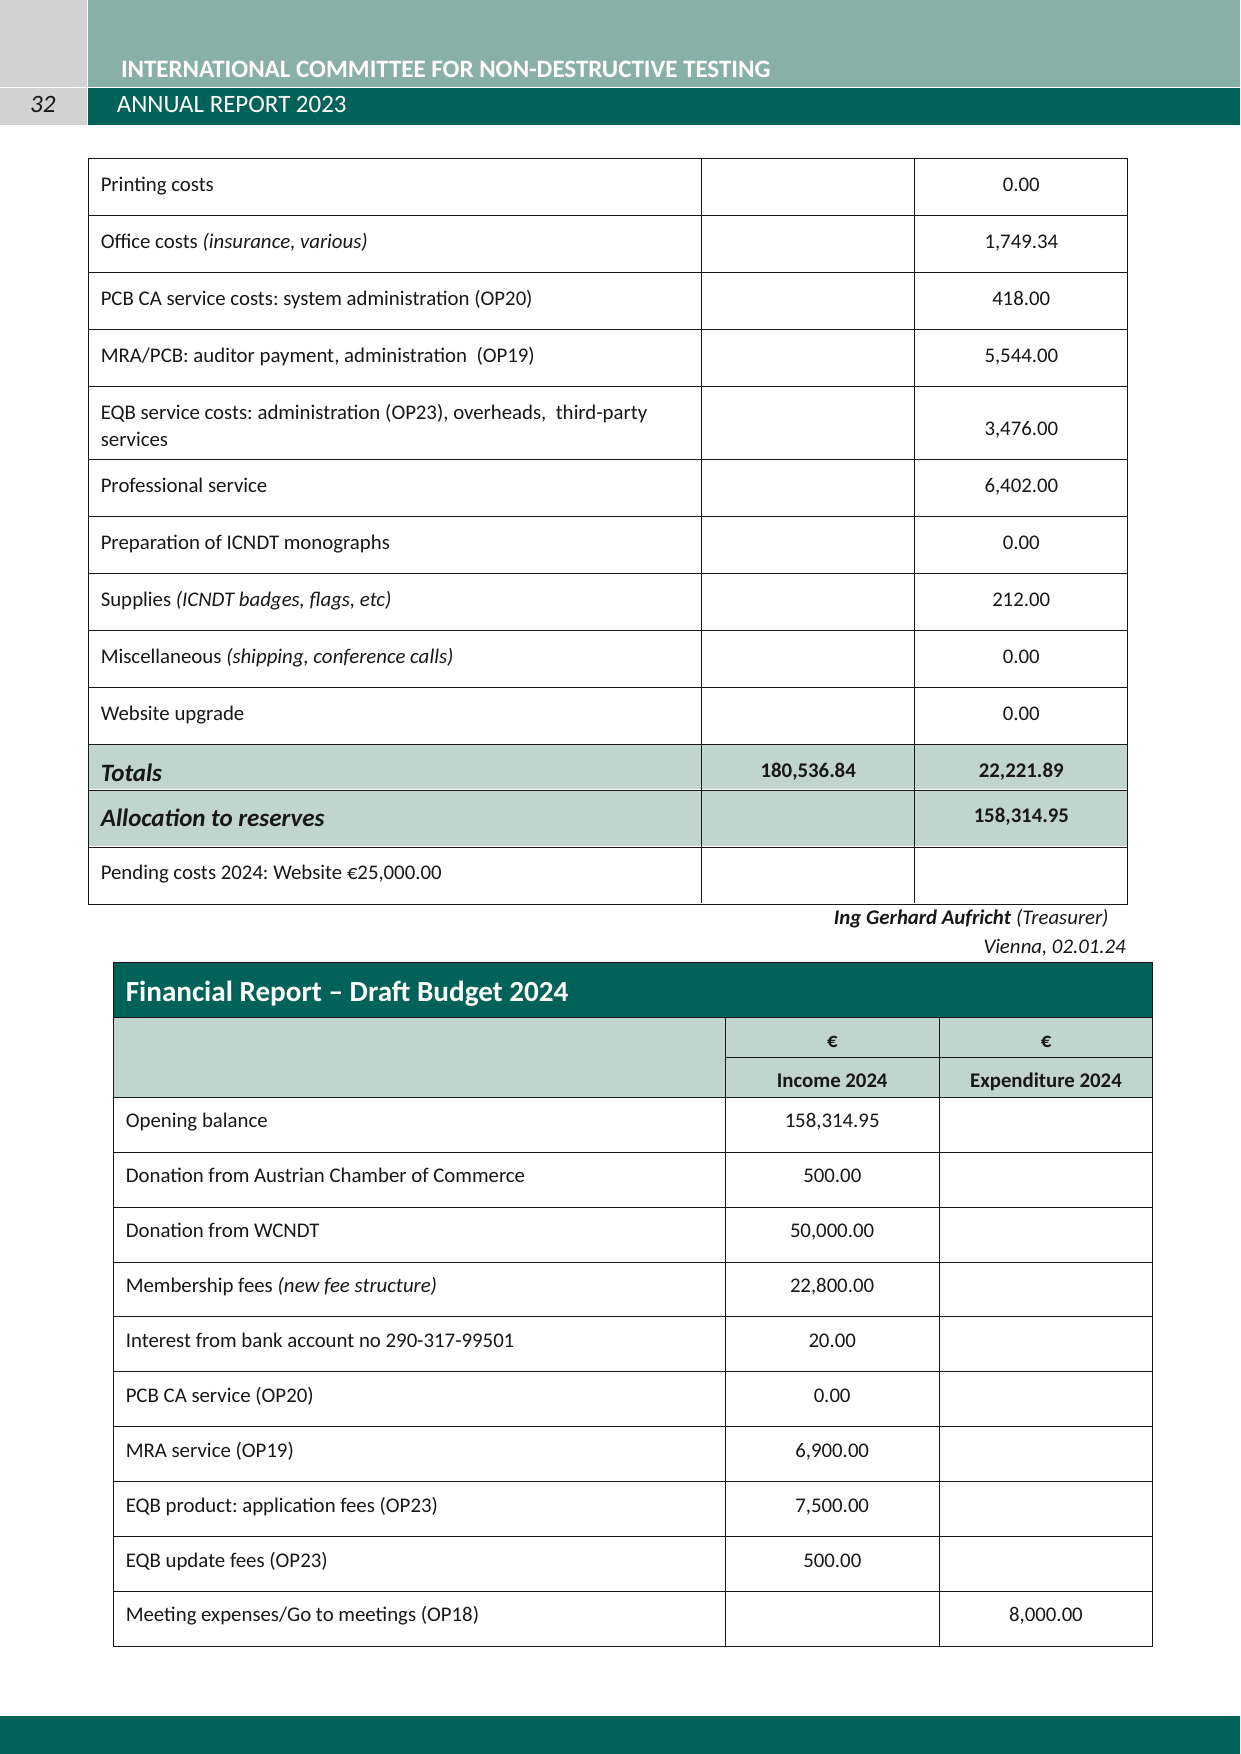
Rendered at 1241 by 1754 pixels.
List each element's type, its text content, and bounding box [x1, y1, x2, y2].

table_cell 7,500.00 [726, 1482, 939, 1536]
text Ing Gerhard Aufricht (Treasurer) [834, 904, 1153, 929]
table_cell Allocation to reserves [89, 791, 701, 846]
table_cell 158,314.95 [915, 791, 1127, 846]
table_cell Expenditure 2024 [940, 1058, 1152, 1097]
table_header Financial Report – Draft Budget 2024 [114, 963, 725, 1017]
table_cell [702, 460, 914, 516]
table_cell Office costs (insurance, various) [89, 216, 701, 272]
table_cell [940, 1098, 1152, 1152]
table_cell 418.00 [915, 273, 1127, 329]
table_cell [702, 848, 914, 903]
table_cell Miscellaneous (shipping, conference calls) [89, 631, 701, 687]
table_cell [702, 273, 914, 329]
table_cell Printing costs [89, 159, 701, 215]
table_cell Professional service [89, 460, 701, 516]
table_cell [702, 216, 914, 272]
table_cell 212.00 [915, 574, 1127, 630]
table_cell Pending costs 2024: Website €25,000.00 [89, 848, 701, 903]
table_cell 158,314.95 [726, 1098, 939, 1152]
table_cell 1,749.34 [915, 216, 1127, 272]
table_cell € [726, 1018, 939, 1057]
table_cell [702, 631, 914, 687]
table_cell [702, 159, 914, 215]
table_cell 22,221.89 [915, 745, 1127, 789]
table_cell 8,000.00 [940, 1592, 1152, 1646]
table_cell Supplies (ICNDT badges, flags, etc) [89, 574, 701, 630]
table_cell EQB service costs: administration (OP23), overheads, third-party services [89, 387, 701, 459]
table_cell Membership fees (new fee structure) [114, 1263, 725, 1316]
table_cell Donation from WCNDT [114, 1208, 725, 1261]
table_cell [702, 791, 914, 846]
table_cell [940, 1427, 1152, 1481]
table_cell Meeting expenses/Go to meetings (OP18) [114, 1592, 725, 1646]
table_cell [940, 1317, 1152, 1371]
table_cell 500.00 [726, 1153, 939, 1206]
table_cell 50,000.00 [726, 1208, 939, 1261]
table_cell [702, 517, 914, 573]
table_cell MRA/PCB: auditor payment, administration (OP19) [89, 330, 701, 386]
table_cell [702, 330, 914, 386]
table_cell 0.00 [915, 631, 1127, 687]
table_cell 22,800.00 [726, 1263, 939, 1316]
table_cell 6,900.00 [726, 1427, 939, 1481]
table_cell Interest from bank account no 290-317-99501 [114, 1317, 725, 1371]
table_cell 0.00 [915, 517, 1127, 573]
table_cell EQB update fees (OP23) [114, 1537, 725, 1591]
table_cell 0.00 [915, 159, 1127, 215]
table_cell [726, 1592, 939, 1646]
text Vienna, 02.01.24 [87, 933, 1128, 958]
table_cell [940, 1208, 1152, 1261]
table_cell EQB product: application fees (OP23) [114, 1482, 725, 1536]
table_cell [940, 1537, 1152, 1591]
table_cell Preparation of ICNDT monographs [89, 517, 701, 573]
table_cell [915, 848, 1127, 903]
table_cell 5,544.00 [915, 330, 1127, 386]
table_cell PCB CA service costs: system administration (OP20) [89, 273, 701, 329]
table_cell 500.00 [726, 1537, 939, 1591]
table_cell Income 2024 [726, 1058, 939, 1097]
table_cell [702, 688, 914, 744]
table_cell 6,402.00 [915, 460, 1127, 516]
table_cell [702, 574, 914, 630]
table_cell [940, 1153, 1152, 1206]
table_cell € [940, 1018, 1152, 1057]
table_cell 3,476.00 [915, 387, 1127, 459]
table_header [725, 963, 1152, 1017]
table_cell 0.00 [915, 688, 1127, 744]
table_cell 0.00 [726, 1372, 939, 1426]
table_cell [940, 1263, 1152, 1316]
table_cell [940, 1482, 1152, 1536]
table_cell Opening balance [114, 1098, 725, 1152]
table_cell 20.00 [726, 1317, 939, 1371]
table_cell Website upgrade [89, 688, 701, 744]
table_cell [940, 1372, 1152, 1426]
table_cell [114, 1018, 725, 1097]
table_cell Donation from Austrian Chamber of Commerce [114, 1153, 725, 1206]
table_cell PCB CA service (OP20) [114, 1372, 725, 1426]
table_cell Totals [89, 745, 701, 789]
table_cell MRA service (OP19) [114, 1427, 725, 1481]
table_cell [702, 387, 914, 459]
table_cell 180,536.84 [702, 745, 914, 789]
